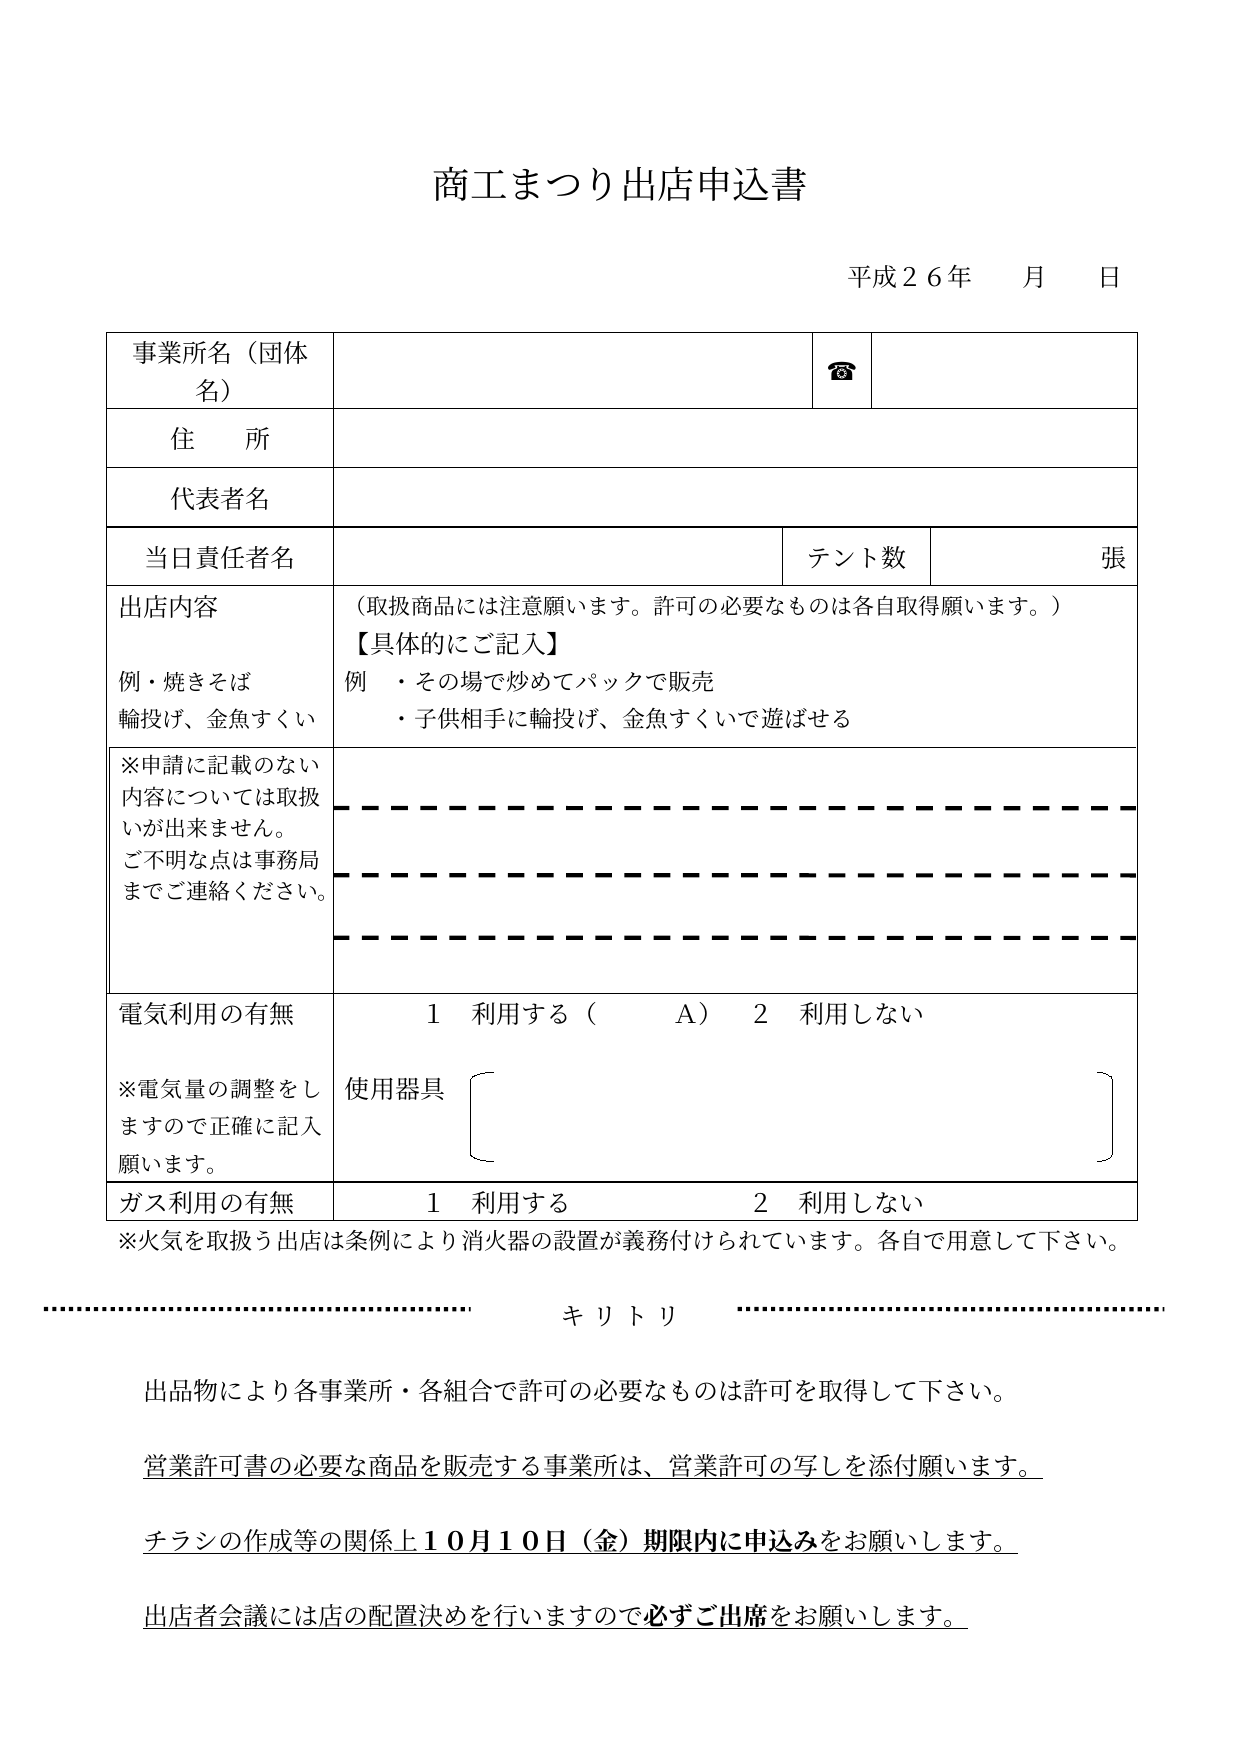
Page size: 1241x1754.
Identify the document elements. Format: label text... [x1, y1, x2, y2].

text 商工まつり出店申込書 [118, 145, 1122, 220]
table_header [334, 333, 812, 408]
text キ リ ト リ [118, 1296, 1122, 1333]
table_cell 出店内容 例・焼きそば 輪投げ、金魚すくい [107, 586, 333, 993]
text チラシの作成等の関係上１０月１０日（金）期限内に申込みをお願いします。 [118, 1521, 1122, 1558]
text 平成２６年 月 日 [118, 257, 1122, 295]
table_cell 電気利用の有無 ※電気量の調整をしますので正確に記入願います。 [107, 994, 333, 1181]
table_cell （取扱商品には注意願います。許可の必要なものは各自取得願います。） 【具体的にご記入】 例 ・その場で炒めてパックで販売 ・子供相手に輪投げ、金魚すくいで遊ばせる [334, 586, 1137, 993]
table_cell [334, 468, 1137, 526]
text ※火気を取扱う出店は条例により消火器の設置が義務付けられています。各自で用意して下さい。 [118, 1221, 1122, 1258]
table_cell 住 所 [107, 409, 333, 467]
table_cell 張 [931, 528, 1137, 585]
table_header 事業所名（団体名） [107, 333, 333, 408]
table_cell １ 利用する ２ 利用しない [334, 1183, 1137, 1220]
table_cell １ 利用する（ Ａ） ２ 利用しない 使用器具 [334, 994, 1137, 1181]
table_cell [334, 409, 1137, 467]
table_cell 当日責任者名 [107, 528, 333, 585]
table_cell ガス利用の有無 [107, 1183, 333, 1220]
text 出品物により各事業所・各組合で許可の必要なものは許可を取得して下さい。 [118, 1371, 1122, 1408]
table_cell テント数 [783, 528, 930, 585]
table_cell 代表者名 [107, 468, 333, 526]
text 営業許可書の必要な商品を販売する事業所は、営業許可の写しを添付願います。 [118, 1446, 1122, 1483]
text 出店者会議には店の配置決めを行いますので必ずご出席をお願いします。 [118, 1596, 1122, 1633]
table_cell [334, 528, 782, 585]
table_header [872, 333, 1137, 408]
table_header ☎ [813, 333, 871, 408]
